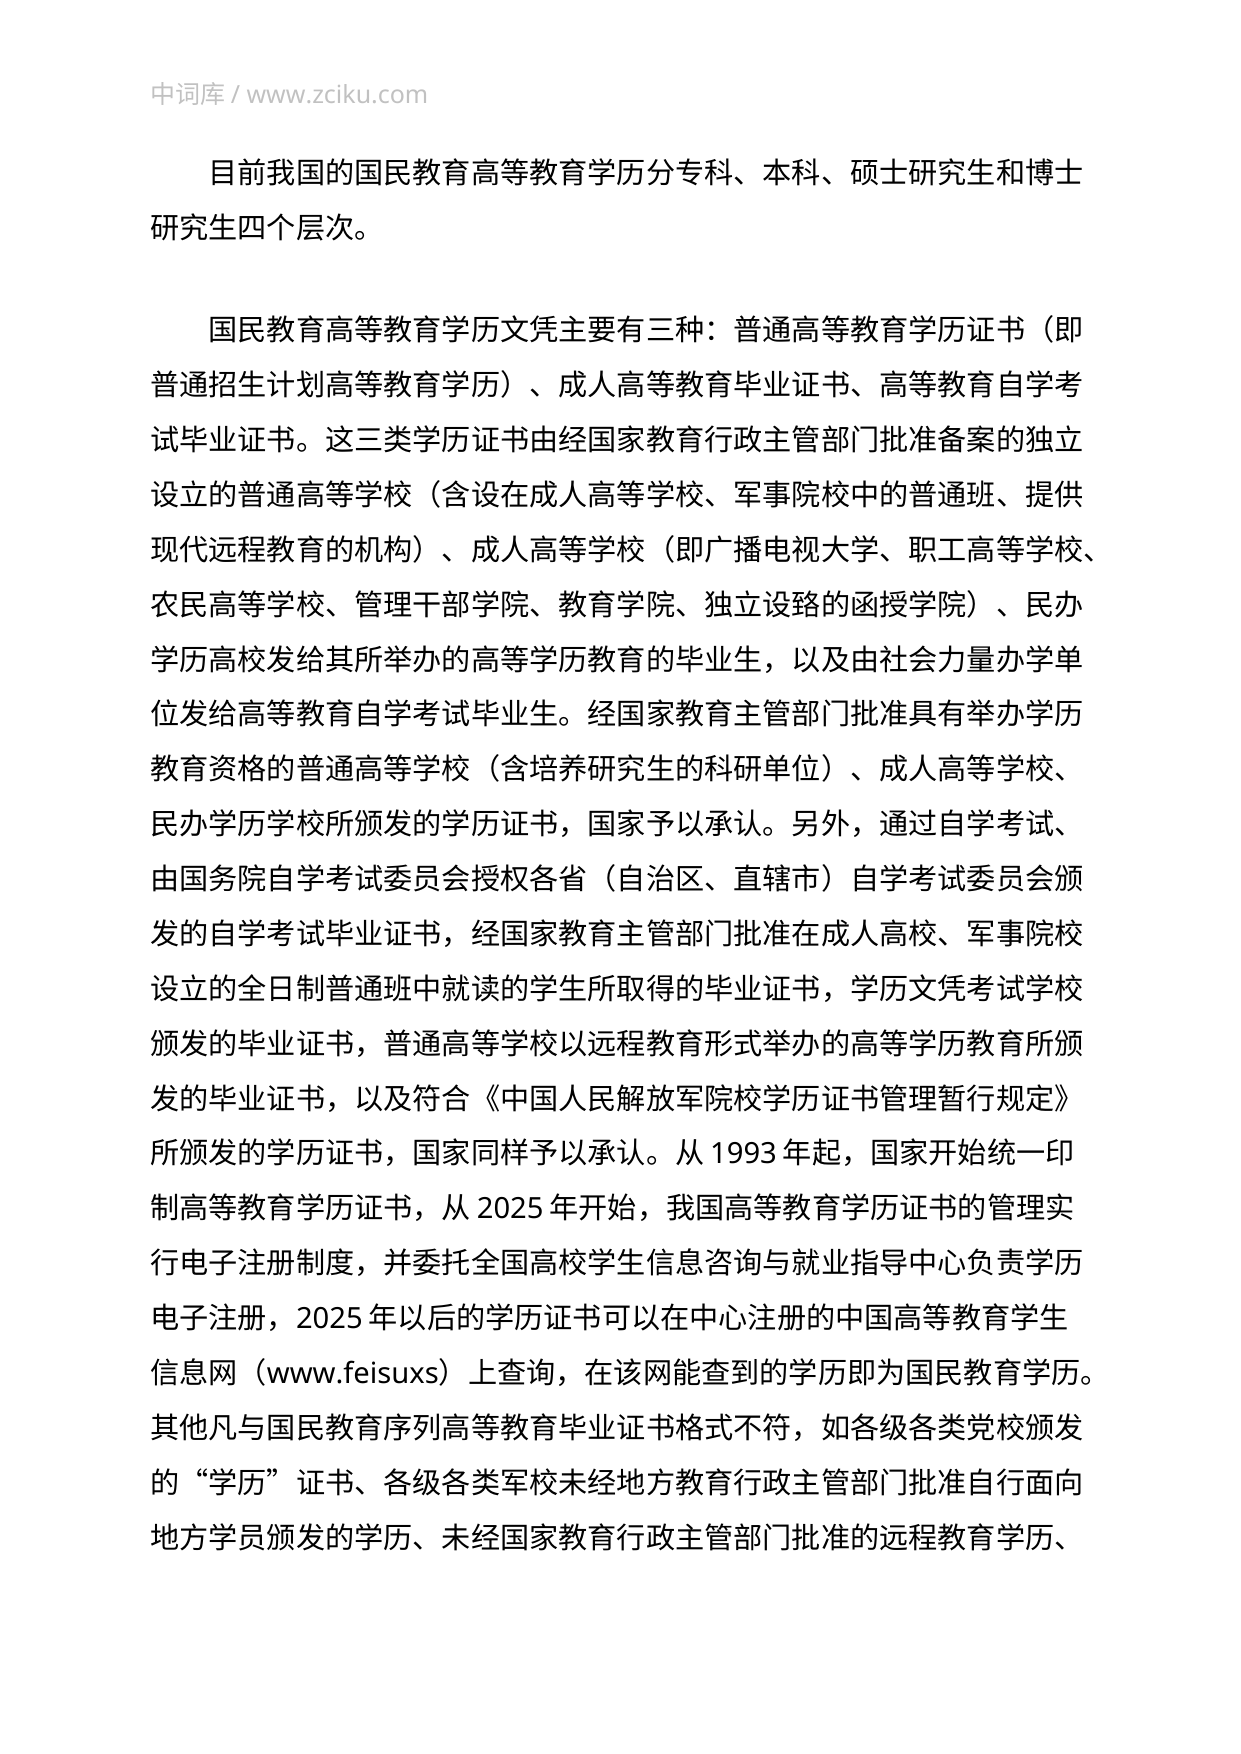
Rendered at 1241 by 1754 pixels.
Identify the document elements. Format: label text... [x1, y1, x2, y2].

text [150, 307, 1090, 1557]
text 目前我国的国民教育高等教育学历分专科、本科、硕士研究生和博士研究生四个层次。 [150, 150, 1090, 247]
